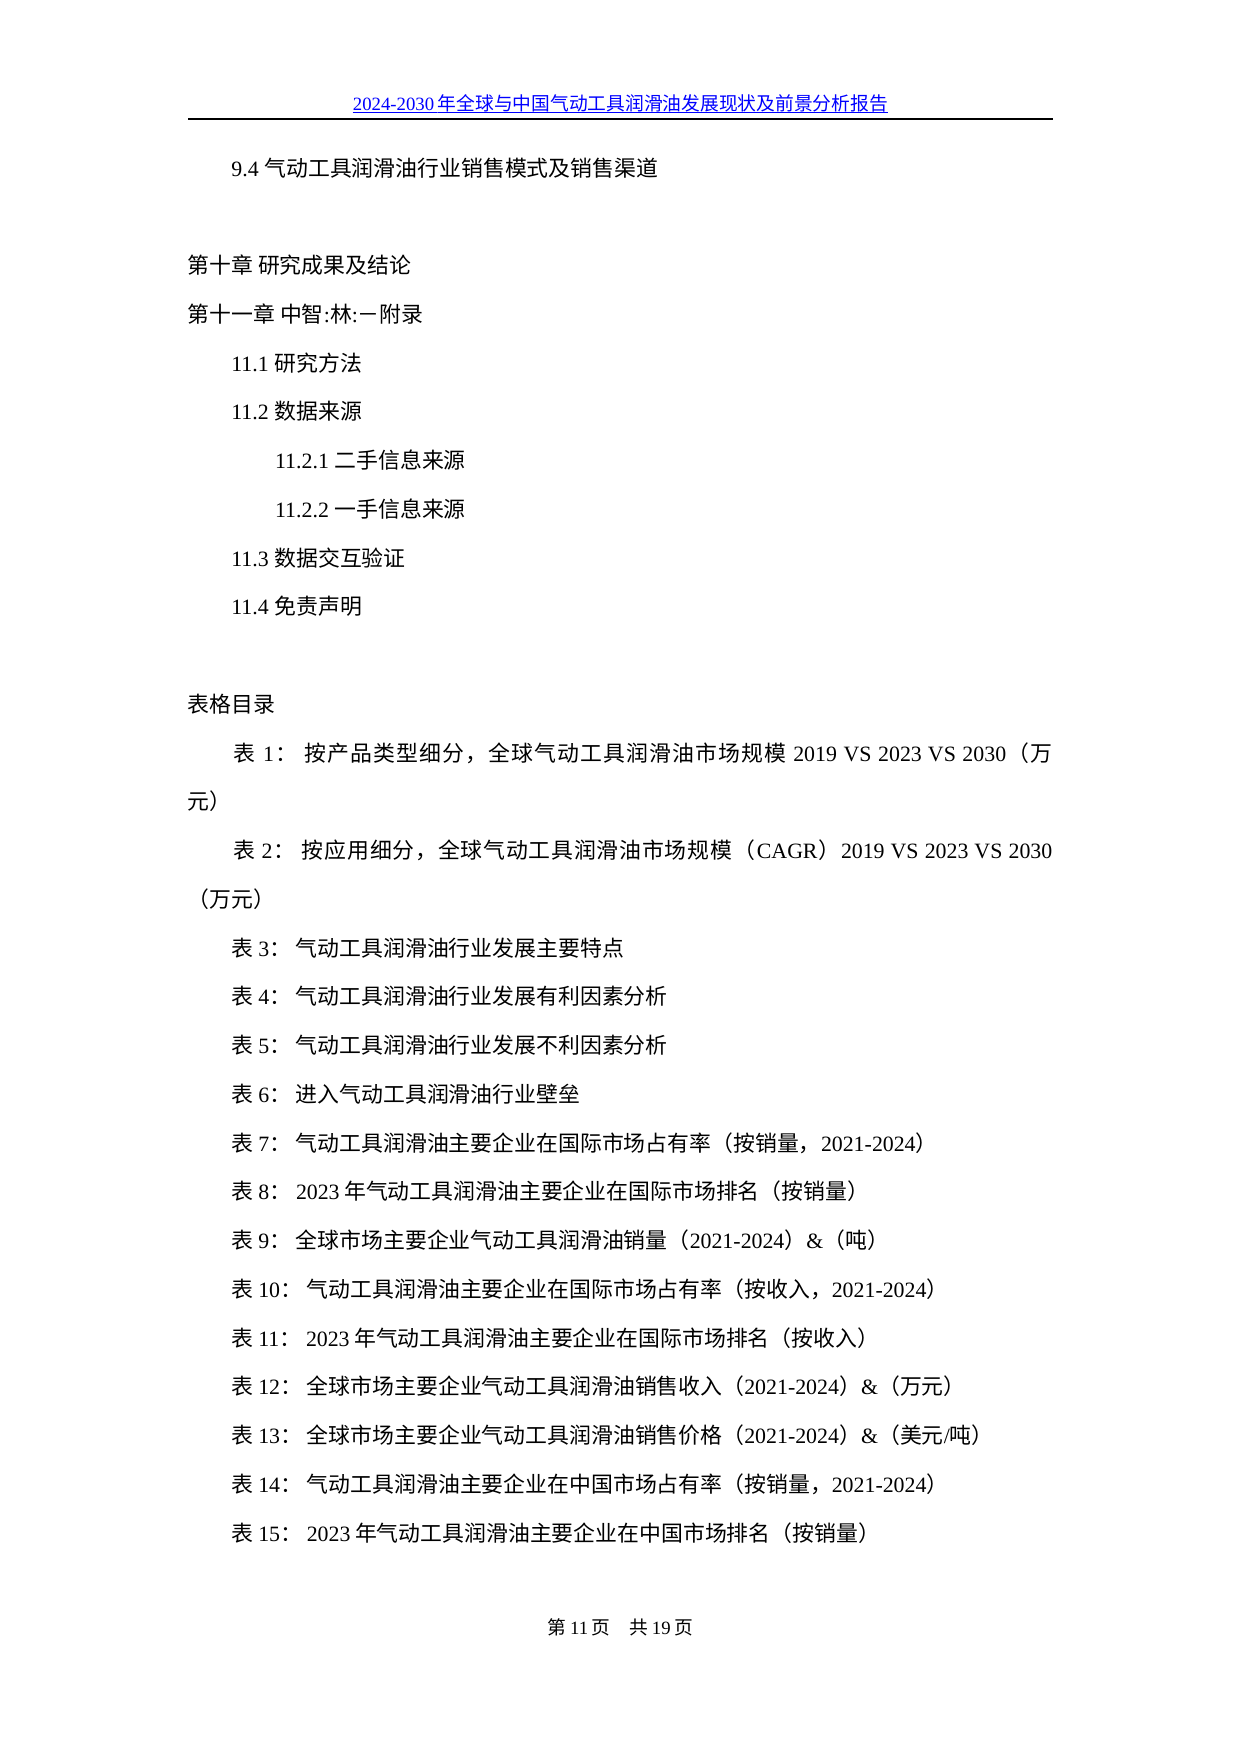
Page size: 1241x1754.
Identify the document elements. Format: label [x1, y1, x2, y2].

text [187, 150, 1053, 1548]
